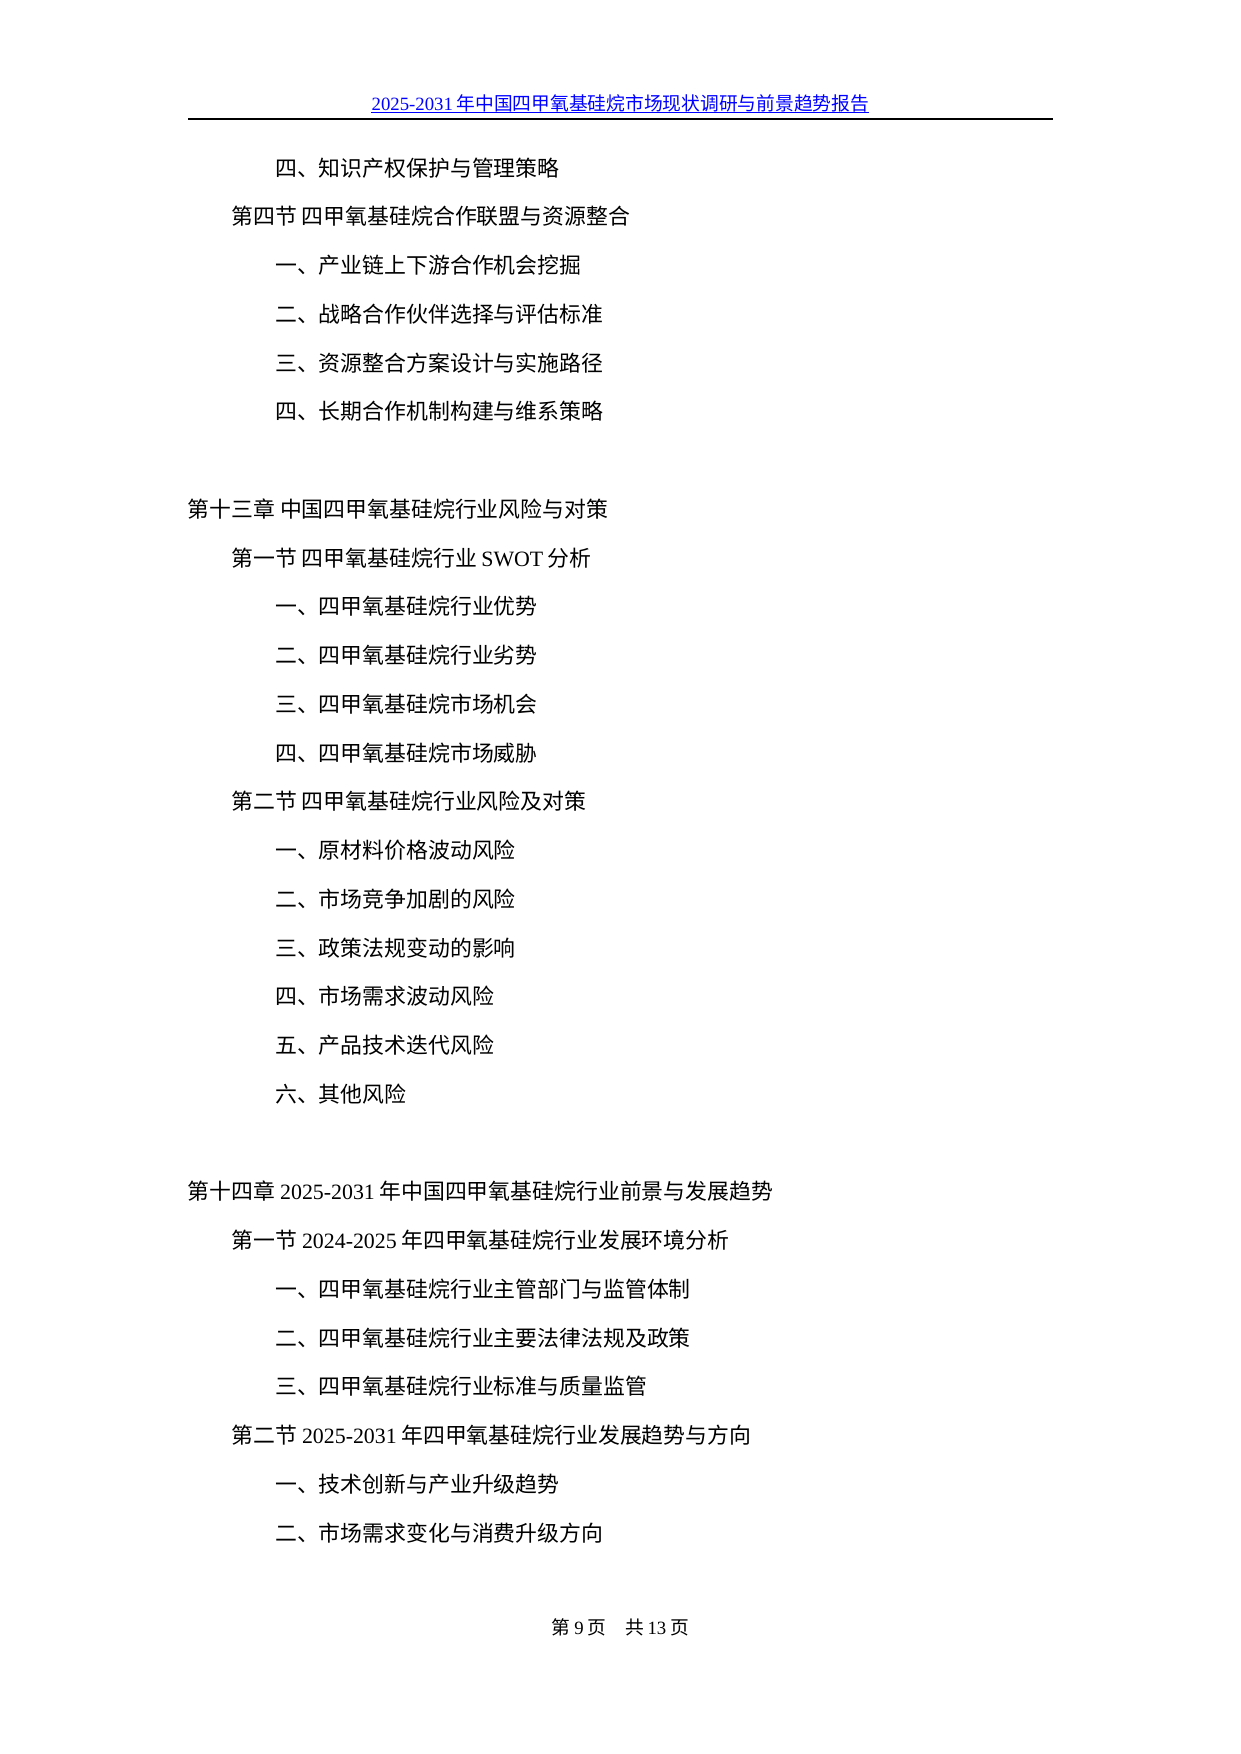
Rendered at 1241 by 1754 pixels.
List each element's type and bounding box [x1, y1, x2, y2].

text [187, 150, 1053, 1548]
